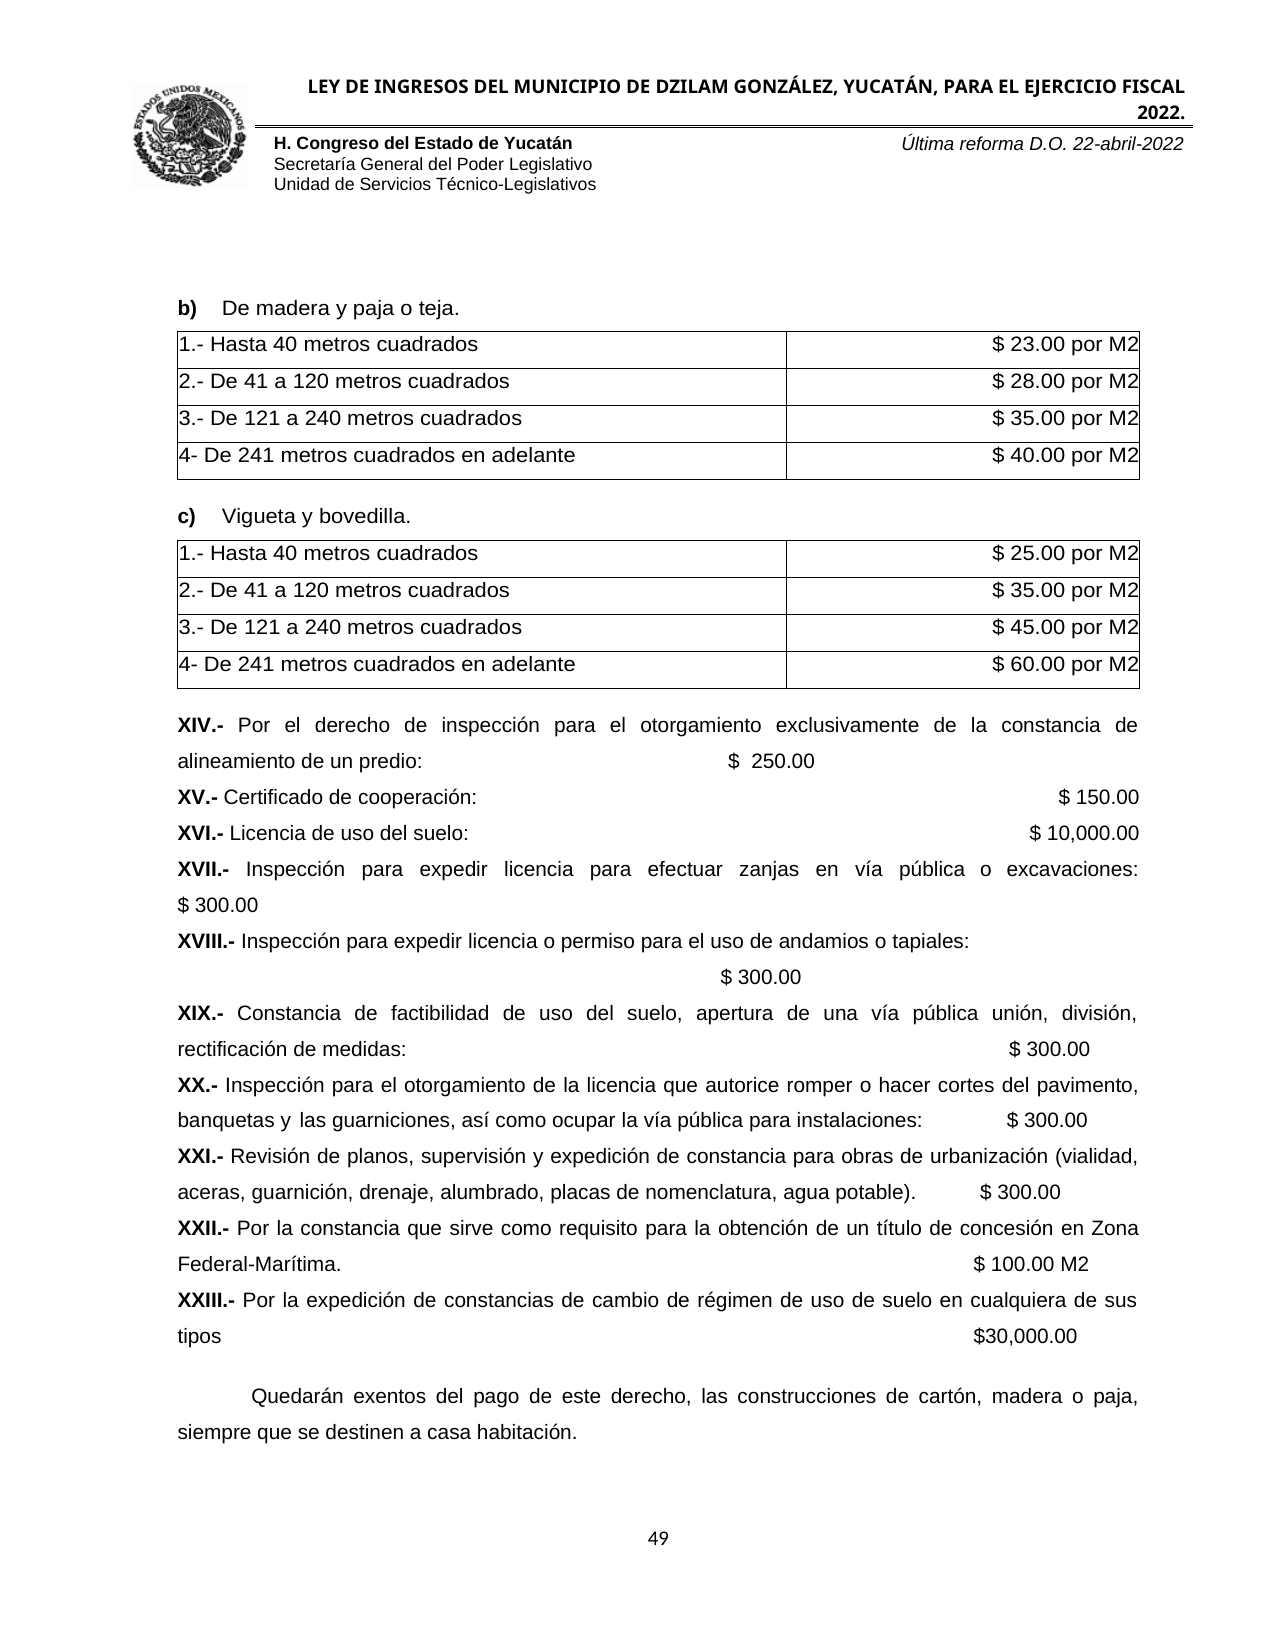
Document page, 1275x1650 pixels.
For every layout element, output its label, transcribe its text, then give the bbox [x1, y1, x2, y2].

table_header 1.- Hasta 40 metros cuadrados [178, 541, 786, 577]
table_cell $ 10,000.00 [787, 821, 1139, 857]
table_cell $ 45.00 por M2 [787, 615, 1139, 651]
table_cell 3.- De 121 a 240 metros cuadrados [178, 615, 786, 651]
table_cell XVI.- Licencia de uso del suelo: [177, 821, 787, 857]
text XX.- Inspección para el otorgamiento de la licencia que autorice romper o hacer cortes del pavimento, banquetas y las guarniciones, así como ocupar la vía pública para instalaciones: $ 300.00 [177, 1072, 1139, 1132]
text XVIII.- Inspección para expedir licencia o permiso para el uso de andamios o tapiales: $ 300.00 [177, 929, 1139, 988]
text XIX.- Constancia de factibilidad de uso del suelo, apertura de una vía pública unión, división, rectificación de medidas: $ 300.00 [177, 1001, 1139, 1060]
table_header XV.- Certificado de cooperación: [177, 785, 787, 821]
text Quedarán exentos del pago de este derecho, las construcciones de cartón, madera o paja, siempre que se destinen a casa habitación. [177, 1384, 1139, 1444]
table_header 1.- Hasta 40 metros cuadrados [178, 332, 786, 368]
list Vigueta y bovedilla. [177, 504, 1139, 528]
table_cell $ 35.00 por M2 [787, 406, 1139, 442]
table_cell 2.- De 41 a 120 metros cuadrados [178, 578, 786, 614]
table_cell $ 40.00 por M2 [787, 443, 1139, 479]
table_header $ 25.00 por M2 [787, 541, 1139, 577]
table_cell XVII.- Inspección para expedir licencia para efectuar zanjas en vía pública o excavaciones: $ 300.00 [177, 857, 1139, 929]
text XXI.- Revisión de planos, supervisión y expedición de constancia para obras de urbanización (vialidad, aceras, guarnición, drenaje, alumbrado, placas de nomenclatura, agua potable). $ 300.00 [177, 1144, 1139, 1204]
text XXIII.- Por la expedición de constancias de cambio de régimen de uso de suelo en cualquiera de sus tipos $30,000.00 [177, 1288, 1139, 1348]
text XXII.- Por la constancia que sirve como requisito para la obtención de un título de concesión en Zona Federal-Marítima. $ 100.00 M2 [177, 1216, 1139, 1276]
table_header $ 150.00 [787, 785, 1139, 821]
text XIV.- Por el derecho de inspección para el otorgamiento exclusivamente de la constancia de alineamiento de un predio: $ 250.00 [177, 713, 1139, 773]
table_header $ 23.00 por M2 [787, 332, 1139, 368]
table_cell 2.- De 41 a 120 metros cuadrados [178, 369, 786, 405]
list De madera y paja o teja. [177, 295, 1139, 319]
table_cell 4- De 241 metros cuadrados en adelante [178, 443, 786, 479]
table_cell $ 35.00 por M2 [787, 578, 1139, 614]
table_cell 3.- De 121 a 240 metros cuadrados [178, 406, 786, 442]
table_cell 4- De 241 metros cuadrados en adelante [178, 652, 786, 688]
table_cell $ 60.00 por M2 [787, 652, 1139, 688]
table_cell $ 28.00 por M2 [787, 369, 1139, 405]
